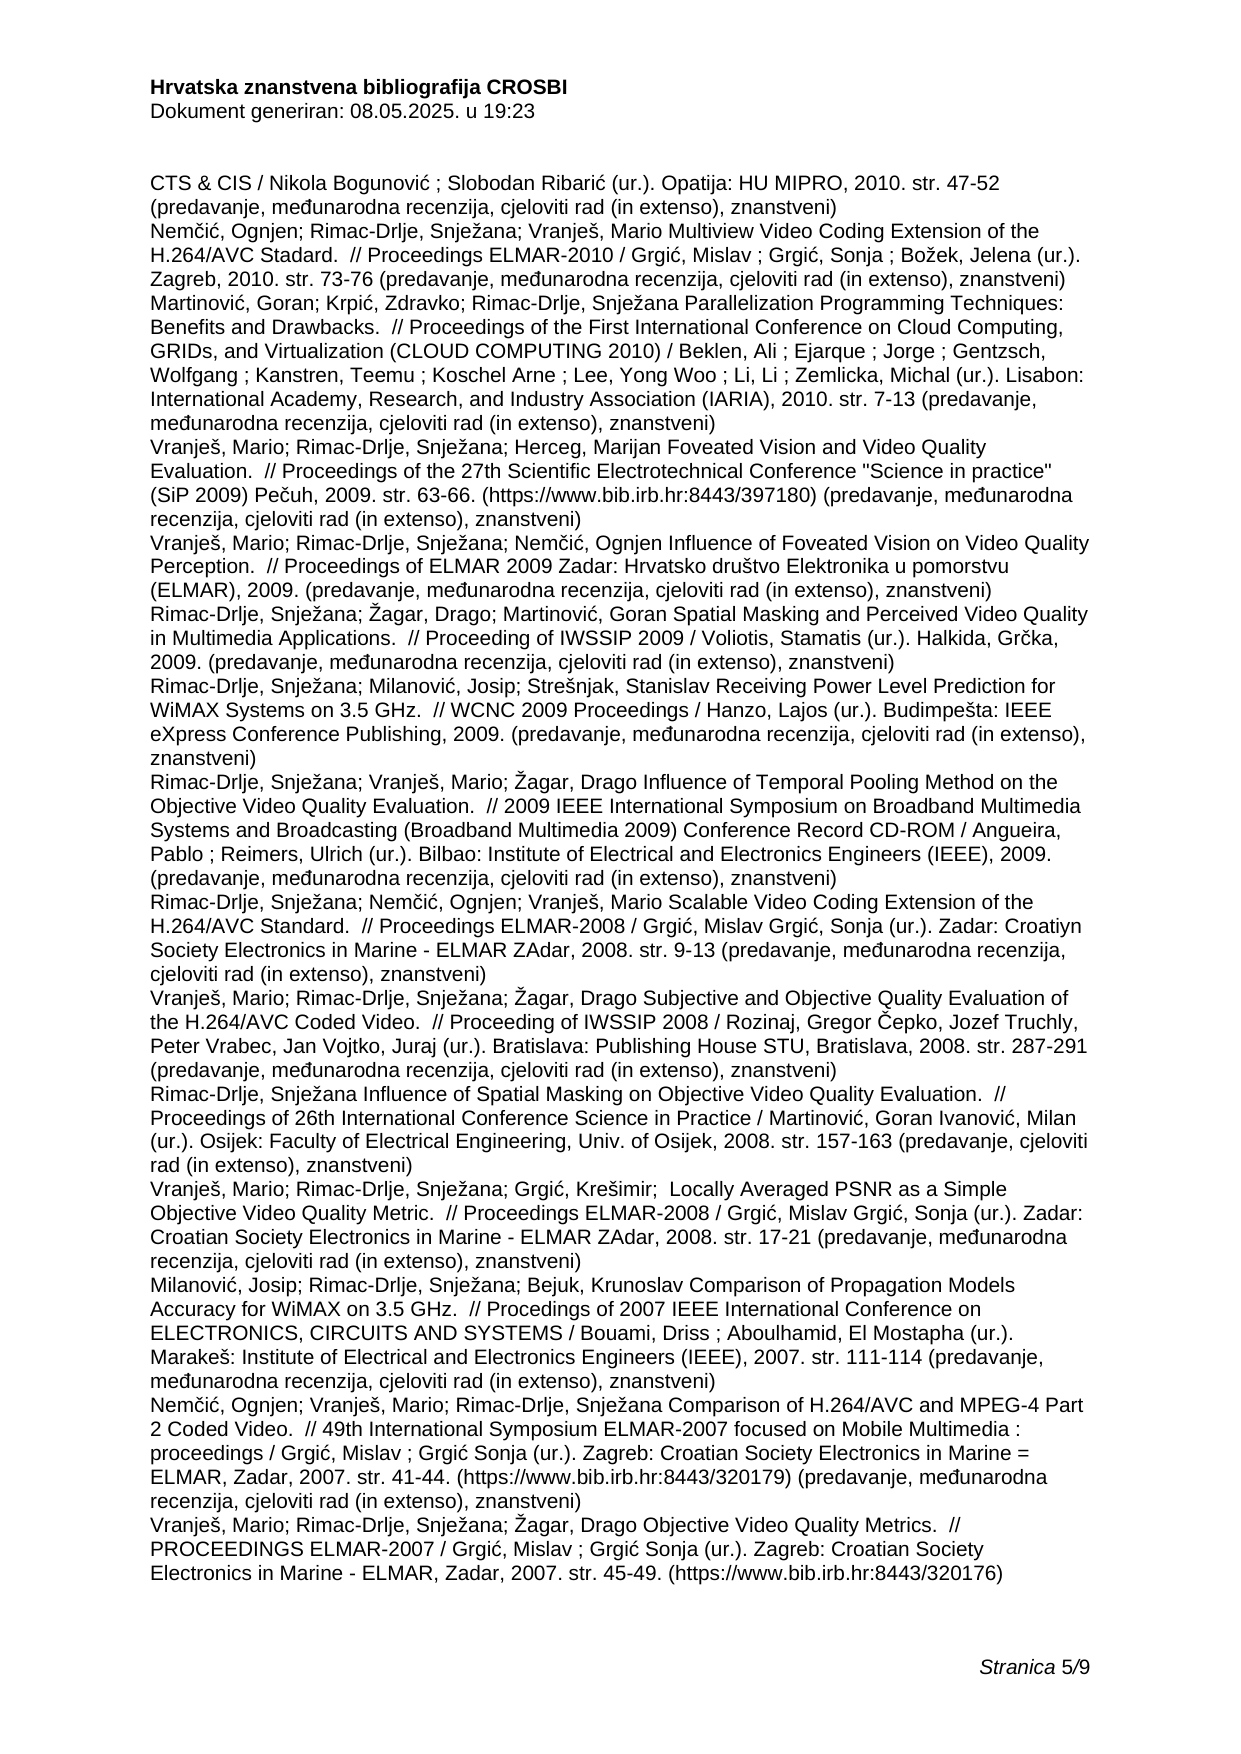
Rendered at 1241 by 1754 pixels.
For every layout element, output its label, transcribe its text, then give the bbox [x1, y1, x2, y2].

text Vranješ, Mario; Rimac-Drlje, Snježana; Žagar, Drago [150, 986, 1090, 1081]
text Milanović, Josip; Rimac-Drlje, Snježana; Bejuk, Krunoslav [150, 1273, 1090, 1393]
text Rimac-Drlje, Snježana; Žagar, Drago; Martinović, Goran [150, 602, 1090, 674]
text Rimac-Drlje, Snježana; Milanović, Josip; Strešnjak, Stanislav [150, 674, 1090, 770]
text Vranješ, Mario; Rimac-Drlje, Snježana; Grgić, Krešimir; [150, 1177, 1090, 1273]
text Vranješ, Mario; Rimac-Drlje, Snježana; Herceg, Marijan [150, 434, 1090, 530]
text Rimac-Drlje, Snježana [150, 1081, 1090, 1177]
text Nemčić, Ognjen; Rimac-Drlje, Snježana; Vranješ, Mario [150, 219, 1090, 291]
text Vranješ, Mario; Rimac-Drlje, Snježana; Nemčić, Ognjen [150, 530, 1090, 602]
text Rimac-Drlje, Snježana; Vranješ, Mario; Žagar, Drago [150, 770, 1090, 890]
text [150, 1513, 1090, 1584]
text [150, 171, 1090, 219]
text Rimac-Drlje, Snježana; Nemčić, Ognjen; Vranješ, Mario [150, 890, 1090, 986]
text Martinović, Goran; Krpić, Zdravko; Rimac-Drlje, Snježana [150, 291, 1090, 434]
text Nemčić, Ognjen; Vranješ, Mario; Rimac-Drlje, Snježana [150, 1393, 1090, 1513]
